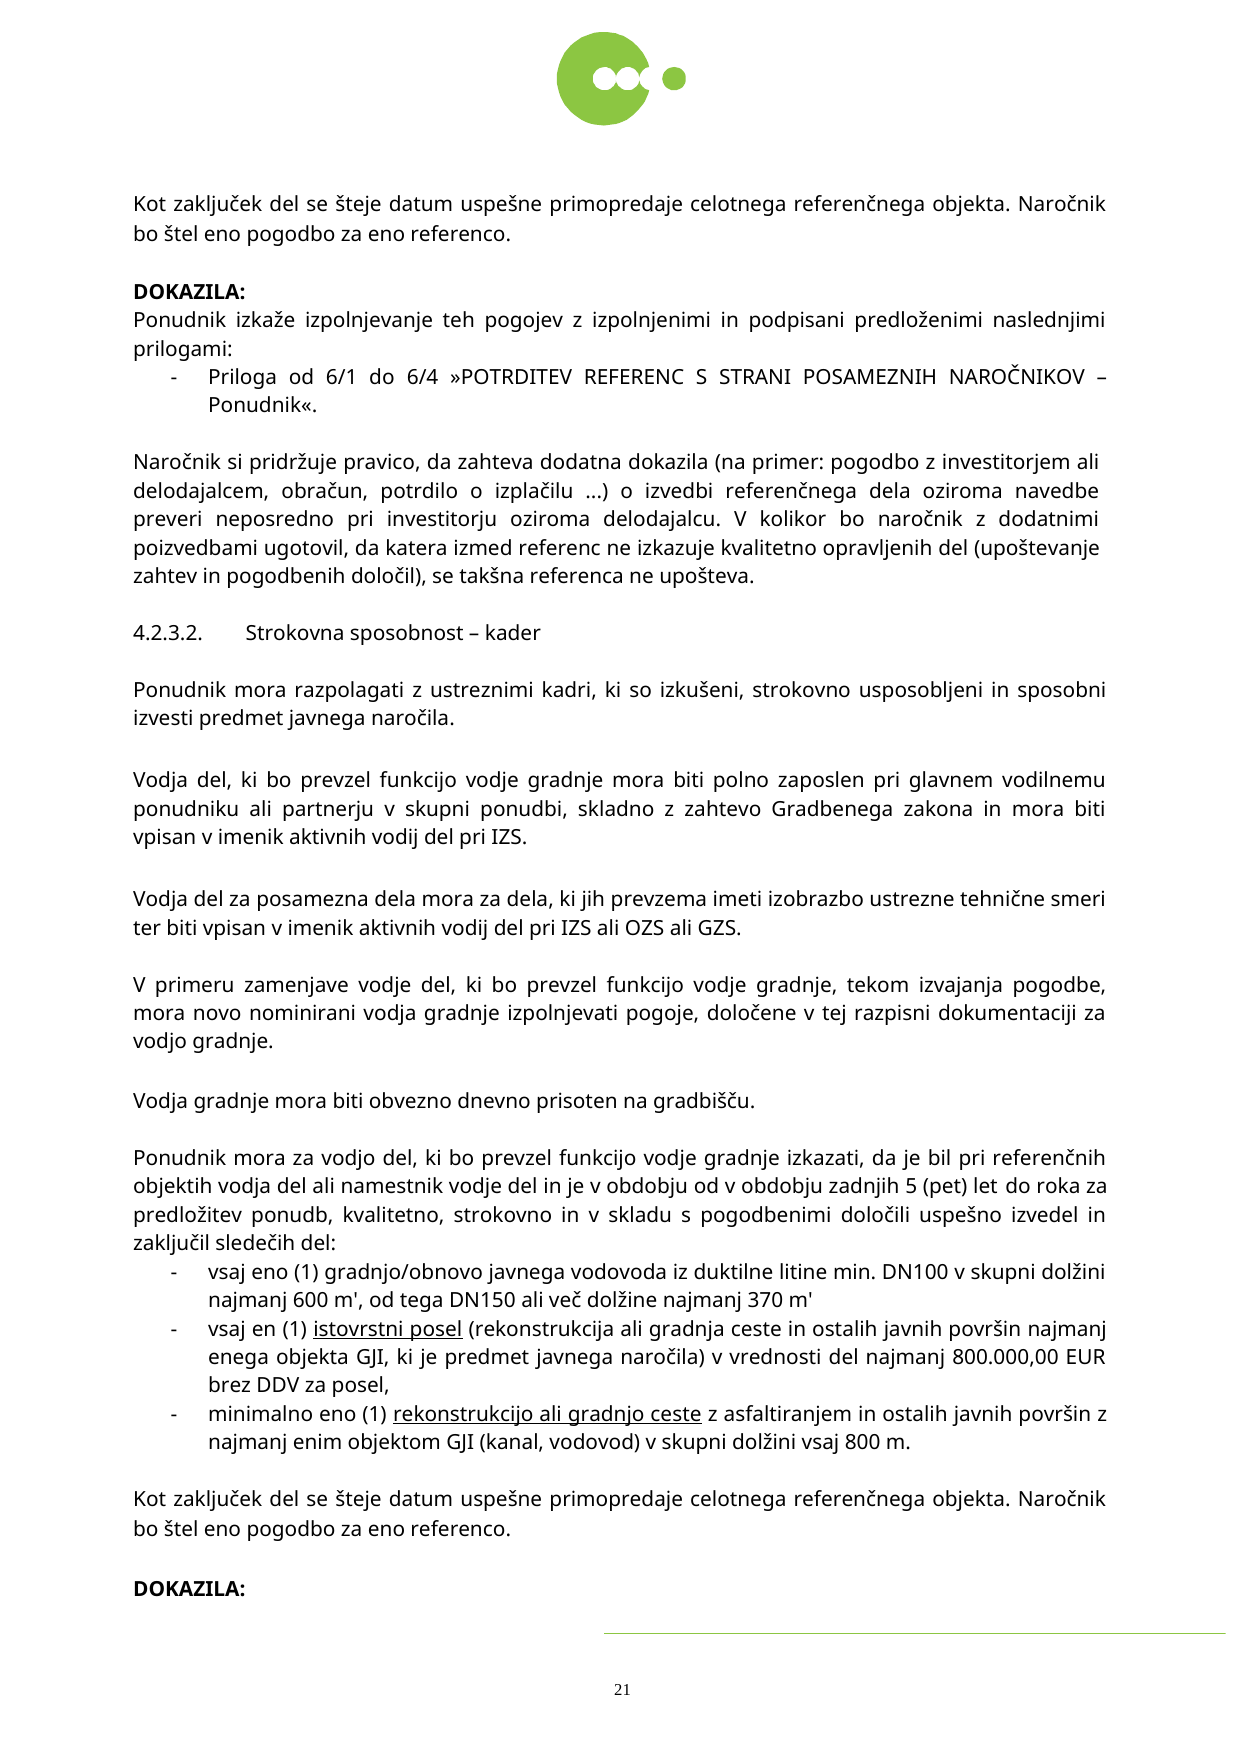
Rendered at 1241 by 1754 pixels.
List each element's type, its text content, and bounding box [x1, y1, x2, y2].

text DOKAZILA: [133, 277, 1107, 305]
text Kot zaključek del se šteje datum uspešne primopredaje celotnega referenčnega objekta. Naročnik bo štel eno pogodbo za eno referenco. [133, 189, 1107, 247]
text Vodja gradnje mora biti obvezno dnevno prisoten na gradbišču. [133, 1086, 1107, 1114]
list Priloga od 6/1 do 6/4 »POTRDITEV REFERENC S STRANI POSAMEZNIH NAROČNIKOV – Ponudnik«. [170, 362, 1107, 419]
text Ponudnik mora za vodjo del, ki bo prevzel funkcijo vodje gradnje izkazati, da je bil pri referenčnih objektih vodja del ali namestnik vodje del in je v obdobju od v obdobju zadnjih 5 (pet) let do roka za predložitev ponudb, kvalitetno, strokovno in v skladu s pogodbenimi določili uspešno izvedel in zaključil sledečih del: [133, 1143, 1107, 1257]
text Vodja del za posamezna dela mora za dela, ki jih prevzema imeti izobrazbo ustrezne tehnične smeri ter biti vpisan v imenik aktivnih vodij del pri IZS ali OZS ali GZS. [133, 884, 1107, 941]
text DOKAZILA: [133, 1574, 1107, 1602]
list minimalno eno (1) rekonstrukcijo ali gradnjo ceste z asfaltiranjem in ostalih javnih površin z najmanj enim objektom GJI (kanal, vodovod) v skupni dolžini vsaj 800 m. [170, 1399, 1107, 1456]
list vsaj eno (1) gradnjo/obnovo javnega vodovoda iz duktilne litine min. DN100 v skupni dolžini najmanj 600 m', od tega DN150 ali več dolžine najmanj 370 m' [170, 1257, 1107, 1314]
list vsaj en (1) istovrstni posel (rekonstrukcija ali gradnja ceste in ostalih javnih površin najmanj enega objekta GJI, ki je predmet javnega naročila) v vrednosti del najmanj 800.000,00 EUR brez DDV za posel, [170, 1314, 1107, 1399]
text Kot zaključek del se šteje datum uspešne primopredaje celotnega referenčnega objekta. Naročnik bo štel eno pogodbo za eno referenco. [133, 1484, 1107, 1542]
text V primeru zamenjave vodje del, ki bo prevzel funkcijo vodje gradnje, tekom izvajanja pogodbe, mora novo nominirani vodja gradnje izpolnjevati pogoje, določene v tej razpisni dokumentaciji za vodjo gradnje. [133, 970, 1107, 1055]
text Naročnik si pridržuje pravico, da zahteva dodatna dokazila (na primer: pogodbo z investitorjem ali delodajalcem, obračun, potrdilo o izplačilu ...) o izvedbi referenčnega dela oziroma navedbe preveri neposredno pri investitorju oziroma delodajalcu. V kolikor bo naročnik z dodatnimi poizvedbami ugotovil, da katera izmed referenc ne izkazuje kvalitetno opravljenih del (upoštevanje zahtev in pogodbenih določil), se takšna referenca ne upošteva. [133, 447, 1101, 590]
text Ponudnik mora razpolagati z ustreznimi kadri, ki so izkušeni, strokovno usposobljeni in sposobni izvesti predmet javnega naročila. [133, 675, 1107, 732]
text Vodja del, ki bo prevzel funkcijo vodje gradnje mora biti polno zaposlen pri glavnem vodilnemu ponudniku ali partnerju v skupni ponudbi, skladno z zahtevo Gradbenega zakona in mora biti vpisan v imenik aktivnih vodij del pri IZS. [133, 766, 1107, 851]
text Ponudnik izkaže izpolnjevanje teh pogojev z izpolnjenimi in podpisani predloženimi naslednjimi prilogami: [133, 305, 1107, 362]
list Strokovna sposobnost – kader [133, 618, 1107, 647]
